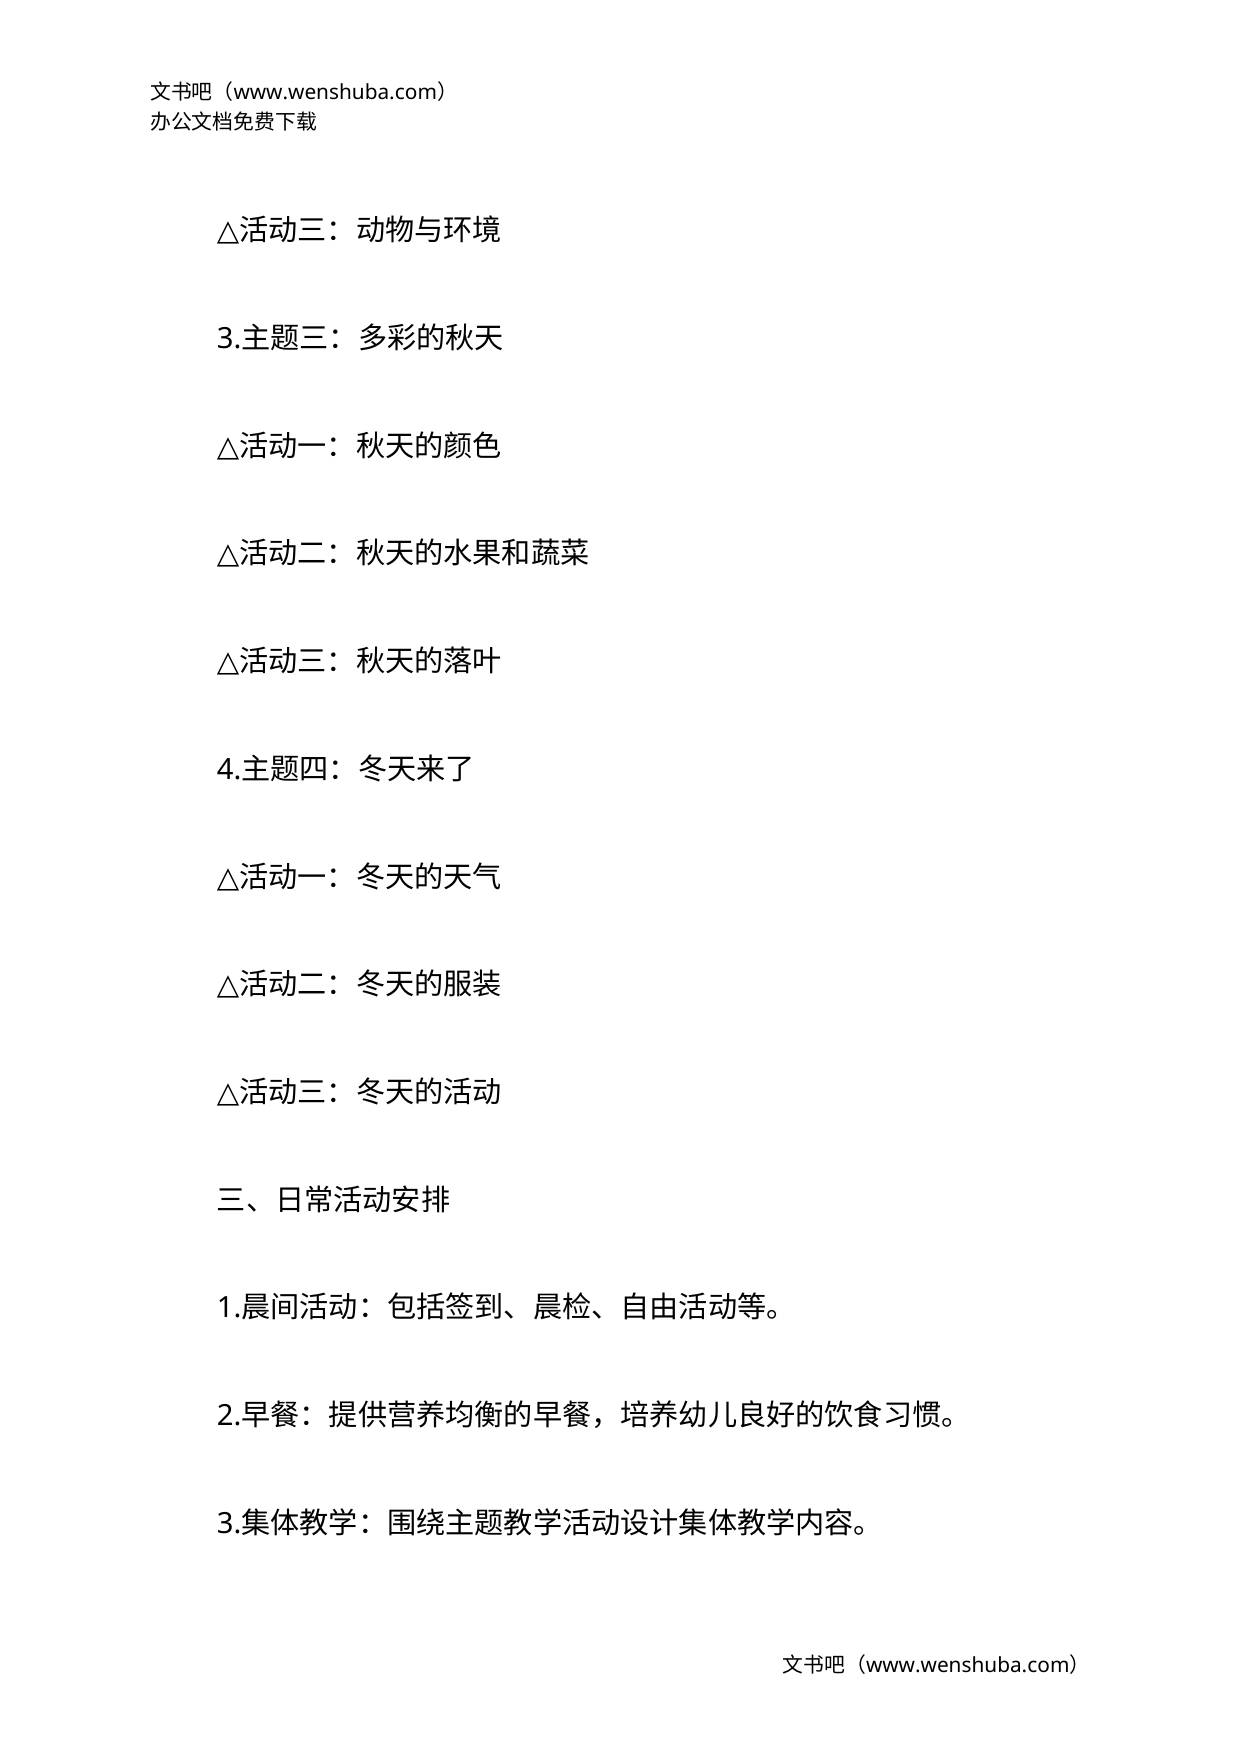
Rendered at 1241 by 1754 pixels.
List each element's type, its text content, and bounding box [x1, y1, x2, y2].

text 4.主题四：冬天来了 [150, 745, 1090, 788]
text 2.早餐：提供营养均衡的早餐，培养幼儿良好的饮食习惯。 [150, 1392, 1090, 1434]
text △活动二：冬天的服装 [150, 961, 1090, 1003]
text △活动三：秋天的落叶 [150, 638, 1090, 680]
text △活动一：冬天的天气 [150, 853, 1090, 896]
text △活动三：冬天的活动 [150, 1068, 1090, 1111]
text 3.集体教学：围绕主题教学活动设计集体教学内容。 [150, 1499, 1090, 1542]
text 三、日常活动安排 [150, 1176, 1090, 1218]
text △活动三：动物与环境 [150, 207, 1090, 249]
text 1.晨间活动：包括签到、晨检、自由活动等。 [150, 1284, 1090, 1326]
text △活动一：秋天的颜色 [150, 422, 1090, 465]
text △活动二：秋天的水果和蔬菜 [150, 530, 1090, 572]
text 3.主题三：多彩的秋天 [150, 314, 1090, 357]
